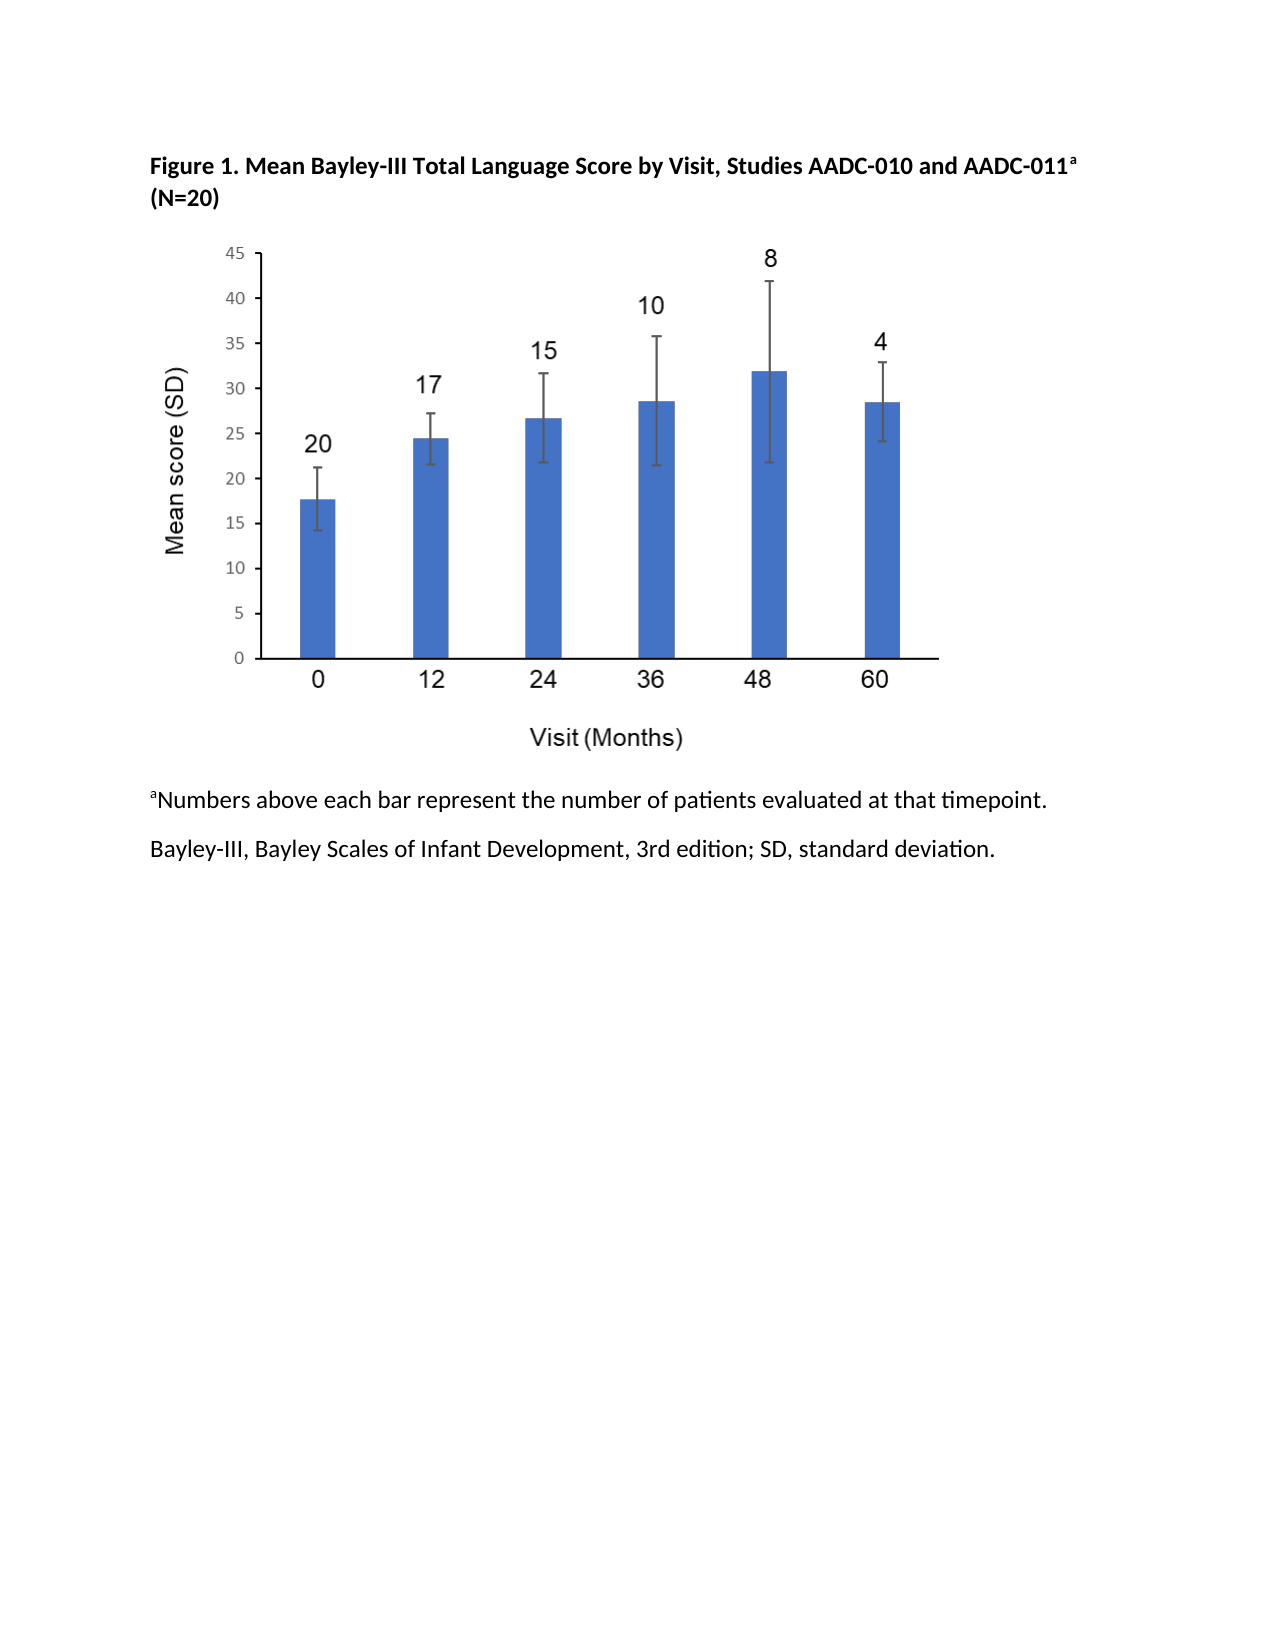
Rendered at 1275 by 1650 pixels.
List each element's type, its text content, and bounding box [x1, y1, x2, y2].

text Figure 1. Mean Bayley-III Total Language Score by Visit, Studies AADC-010 and AADC-011a (N=20) [150, 150, 1125, 213]
text aNumbers above each bar represent the number of patients evaluated at that timepoint. [150, 784, 1125, 815]
picture [150, 231, 962, 767]
text Bayley-III, Bayley Scales of Infant Development, 3rd edition; SD, standard deviation. [150, 833, 1125, 864]
